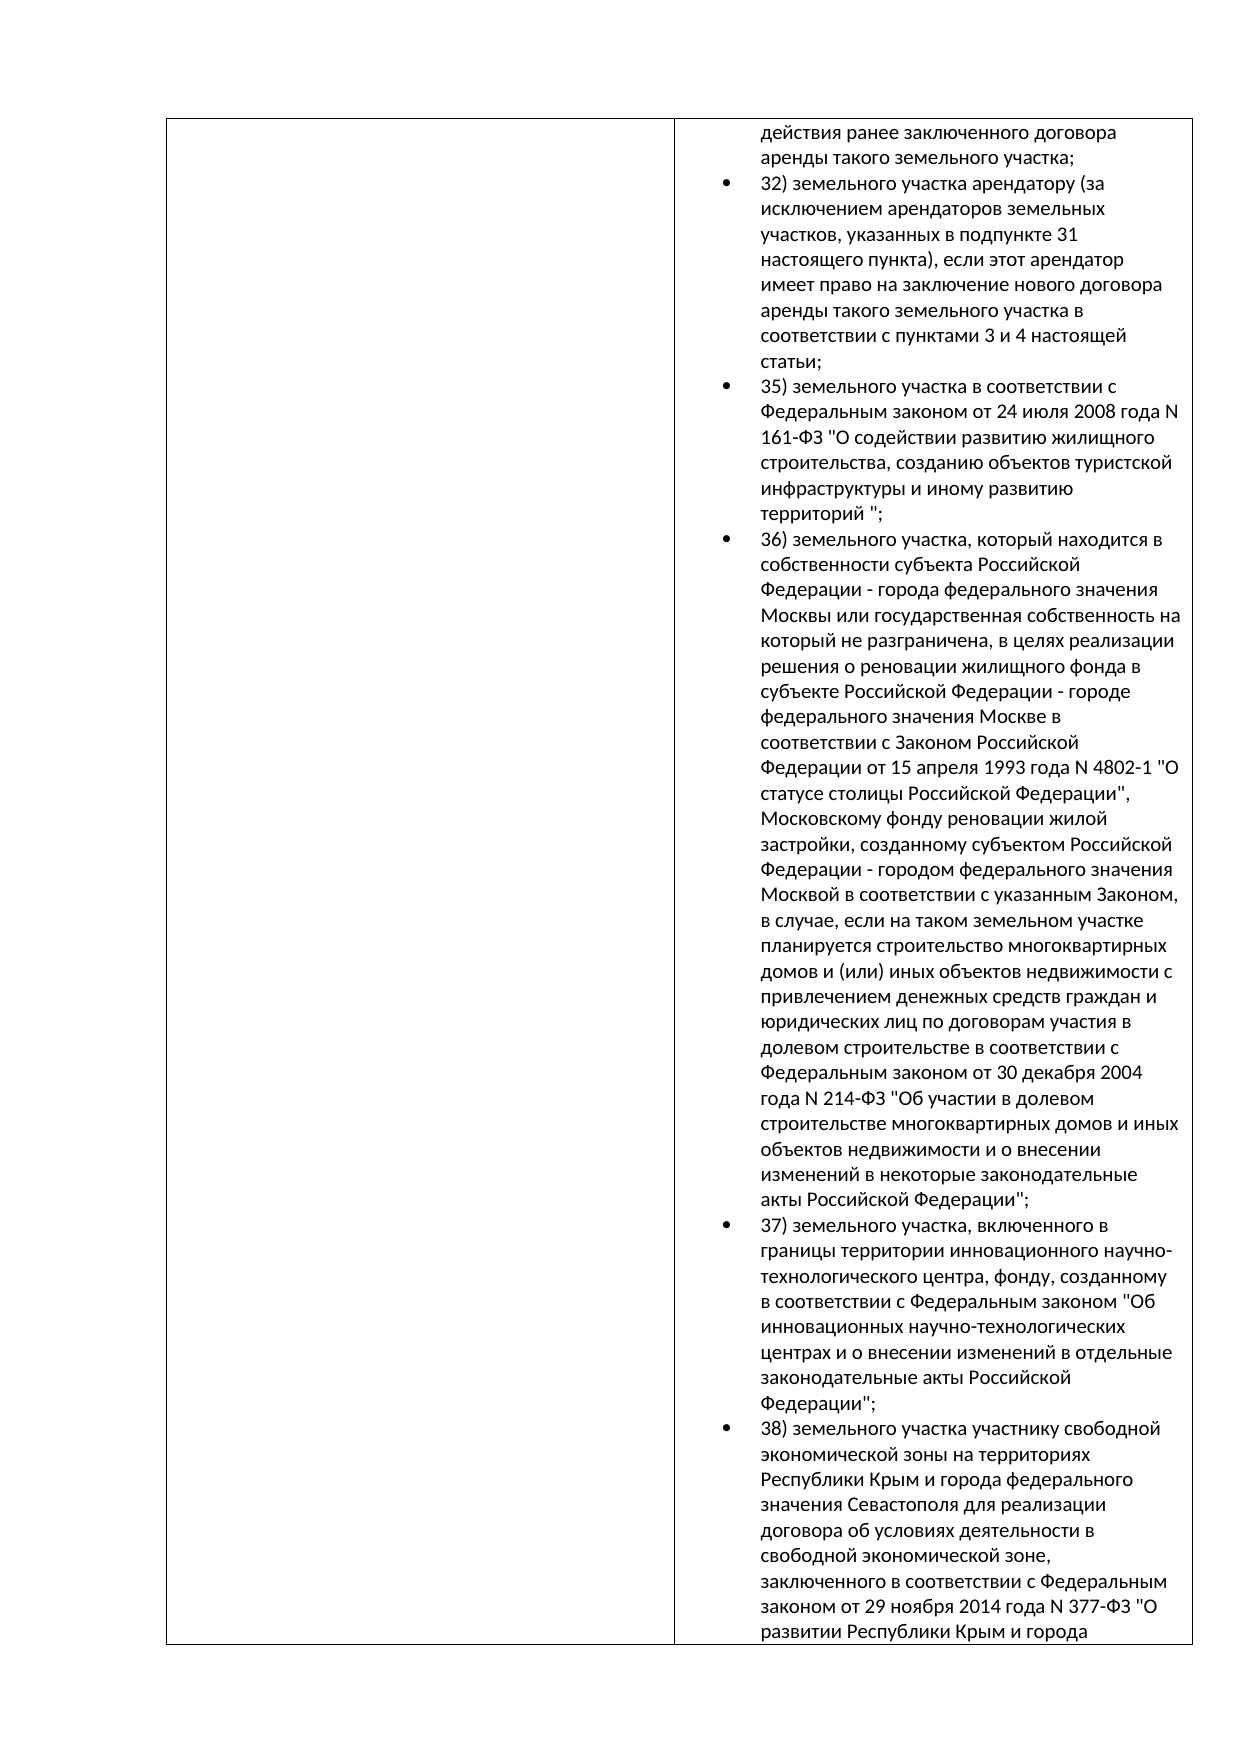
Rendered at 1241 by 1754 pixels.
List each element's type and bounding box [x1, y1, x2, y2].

table_cell [167, 119, 674, 1644]
table_cell [675, 119, 1192, 1644]
